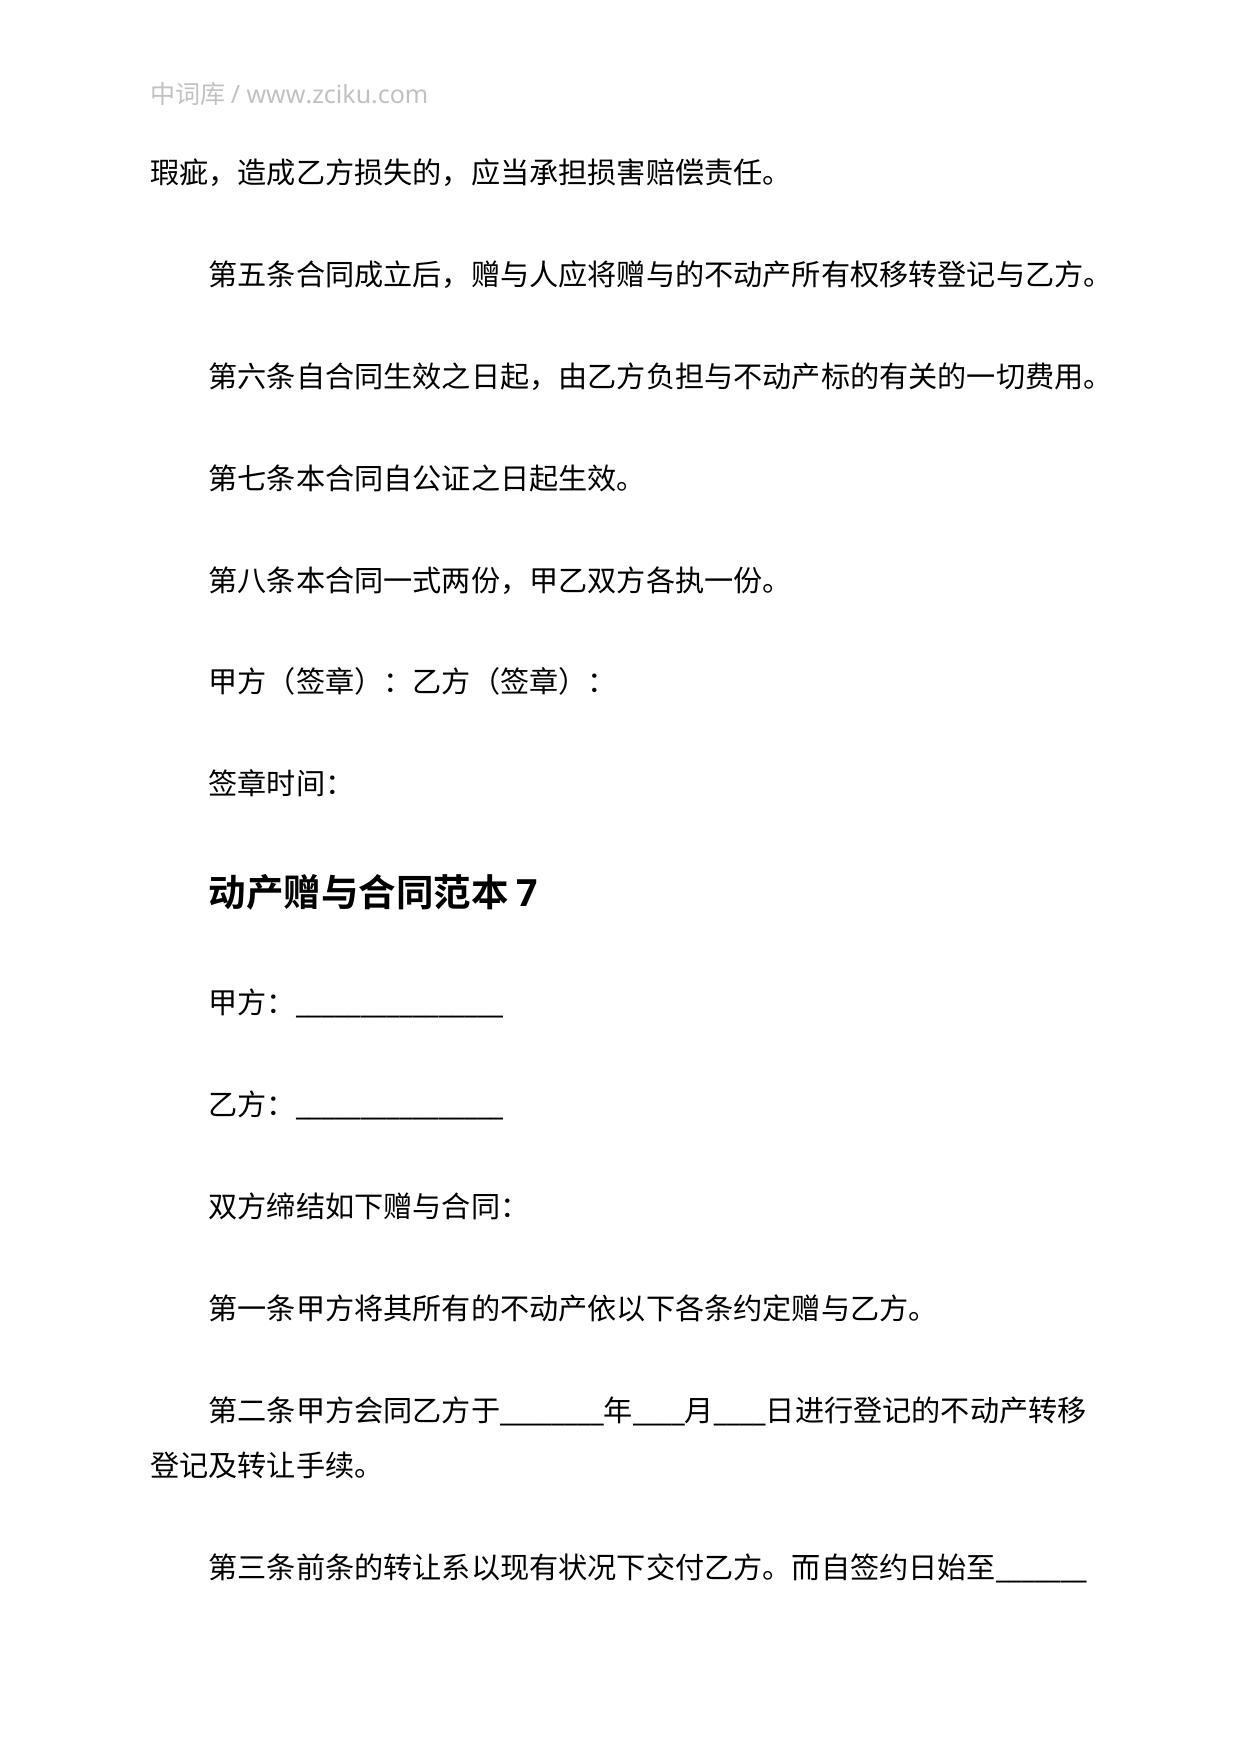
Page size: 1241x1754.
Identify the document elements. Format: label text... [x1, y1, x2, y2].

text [150, 150, 1090, 192]
text 第七条本合同自公证之日起生效。 [150, 455, 1090, 498]
text 甲方（签章）：乙方（签章）： [150, 659, 1090, 701]
text 动产赠与合同范本7 [150, 862, 1090, 917]
text 双方缔结如下赠与合同： [150, 1184, 1090, 1226]
text 第五条合同成立后，赠与人应将赠与的不动产所有权移转登记与乙方。 [150, 252, 1090, 294]
text 第八条本合同一式两份，甲乙双方各执一份。 [150, 557, 1090, 599]
text 乙方：________________ [150, 1082, 1090, 1124]
text 第二条甲方会同乙方于________年____月____日进行登记的不动产转移登记及转让手续。 [150, 1387, 1090, 1485]
text 第六条自合同生效之日起，由乙方负担与不动产标的有关的一切费用。 [150, 353, 1090, 396]
text 第一条甲方将其所有的不动产依以下各条约定赠与乙方。 [150, 1286, 1090, 1328]
text 甲方：________________ [150, 980, 1090, 1022]
text 签章时间： [150, 761, 1090, 803]
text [150, 1544, 1090, 1587]
